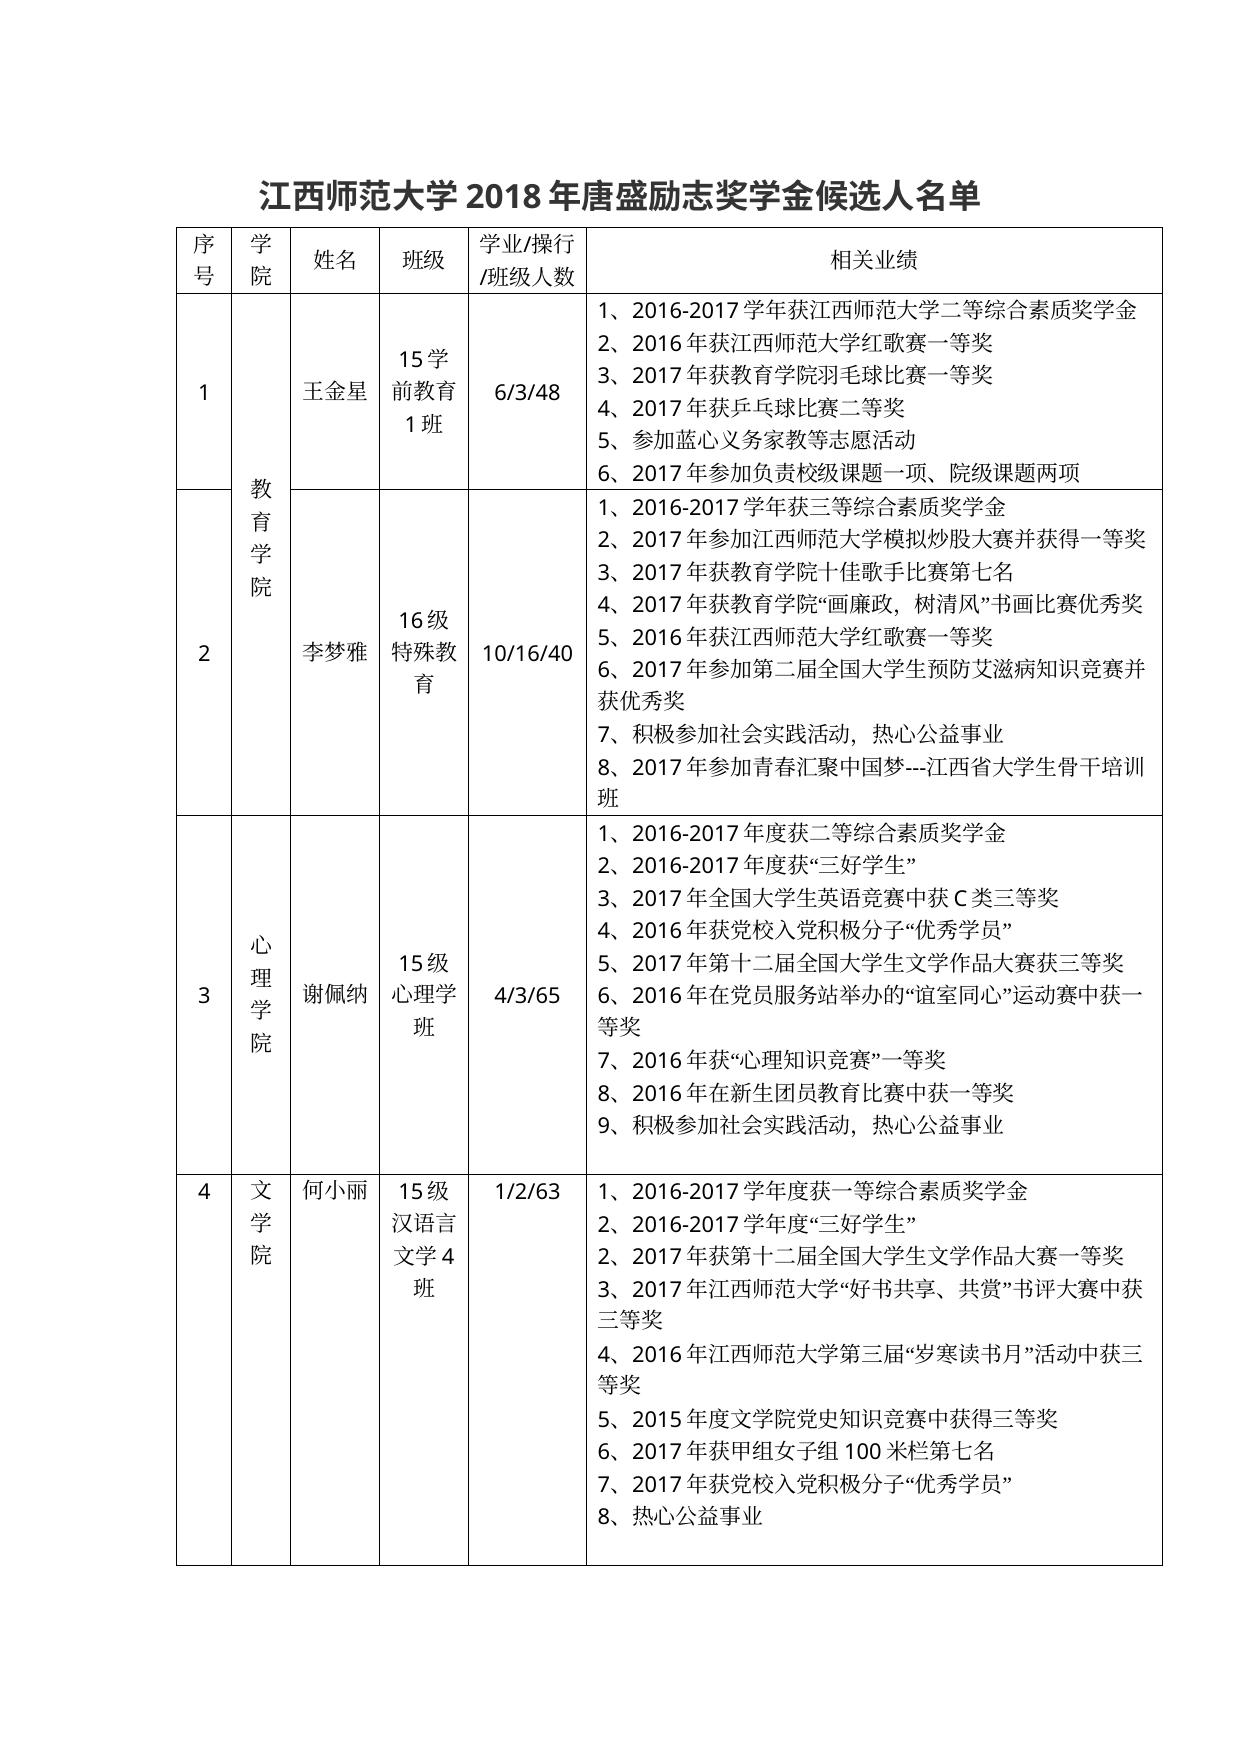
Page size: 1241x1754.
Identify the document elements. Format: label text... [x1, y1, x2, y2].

table_cell 1、2016-2017学年获江西师范大学二等综合素质奖学金 2、2016年获江西师范大学红歌赛一等奖 3、2017年获教育学院羽毛球比赛一等奖 4、2017年获乒乓球比赛二等奖 5、参加蓝心义务家教等志愿活动 6、2017年参加负责校级课题一项、院级课题两项 [587, 294, 1162, 489]
table_cell 15级心理学班 [380, 816, 468, 1174]
table_cell 16级特殊教育 [380, 490, 468, 815]
table_header 序号 [177, 228, 231, 293]
table_cell 何小丽 [291, 1175, 379, 1565]
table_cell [587, 1175, 1162, 1565]
table_header 姓名 [291, 228, 379, 293]
table_cell 10/16/40 [469, 490, 586, 815]
table_cell 2 [177, 490, 231, 815]
table_cell 15级汉语言文学4班 [380, 1175, 468, 1565]
table_cell 4/3/65 [469, 816, 586, 1174]
table_header 班级 [380, 228, 468, 293]
table_cell 15学前教育1班 [380, 294, 468, 489]
table_cell 1、2016-2017学年获三等综合素质奖学金 2、2017年参加江西师范大学模拟炒股大赛并获得一等奖 3、2017年获教育学院十佳歌手比赛第七名 4、2017年获教育学院“画廉政，树清风”书画比赛优秀奖 5、2016年获江西师范大学红歌赛一等奖 6、2017年参加第二届全国大学生预防艾滋病知识竞赛并获优秀奖 7、积极参加社会实践活动，热心公益事业 8、2017年参加青春汇聚中国梦---江西省大学生骨干培训班 [587, 490, 1162, 815]
table_cell 3 [177, 816, 231, 1174]
table_cell 心理学院 [232, 816, 290, 1174]
table_cell 1 [177, 294, 231, 489]
text 江西师范大学2018年唐盛励志奖学金候选人名单 [187, 162, 1053, 227]
table_cell 1、2016-2017年度获二等综合素质奖学金 2、2016-2017年度获“三好学生” 3、2017年全国大学生英语竞赛中获C类三等奖 4、2016年获党校入党积极分子“优秀学员” 5、2017年第十二届全国大学生文学作品大赛获三等奖 6、2016年在党员服务站举办的“谊室同心”运动赛中获一等奖 7、2016年获“心理知识竞赛”一等奖 8、2016年在新生团员教育比赛中获一等奖 9、积极参加社会实践活动，热心公益事业 [587, 816, 1162, 1174]
table_cell 李梦雅 [291, 490, 379, 815]
table_cell 王金星 [291, 294, 379, 489]
table_cell 教育学院 [232, 294, 290, 815]
table_cell 6/3/48 [469, 294, 586, 489]
table_header 相关业绩 [587, 228, 1162, 293]
table_header 学院 [232, 228, 290, 293]
table_cell 4 [177, 1175, 231, 1565]
table_cell 谢佩纳 [291, 816, 379, 1174]
table_cell 文学院 [232, 1175, 290, 1565]
table_cell 1/2/63 [469, 1175, 586, 1565]
table_header 学业/操行/班级人数 [469, 228, 586, 293]
